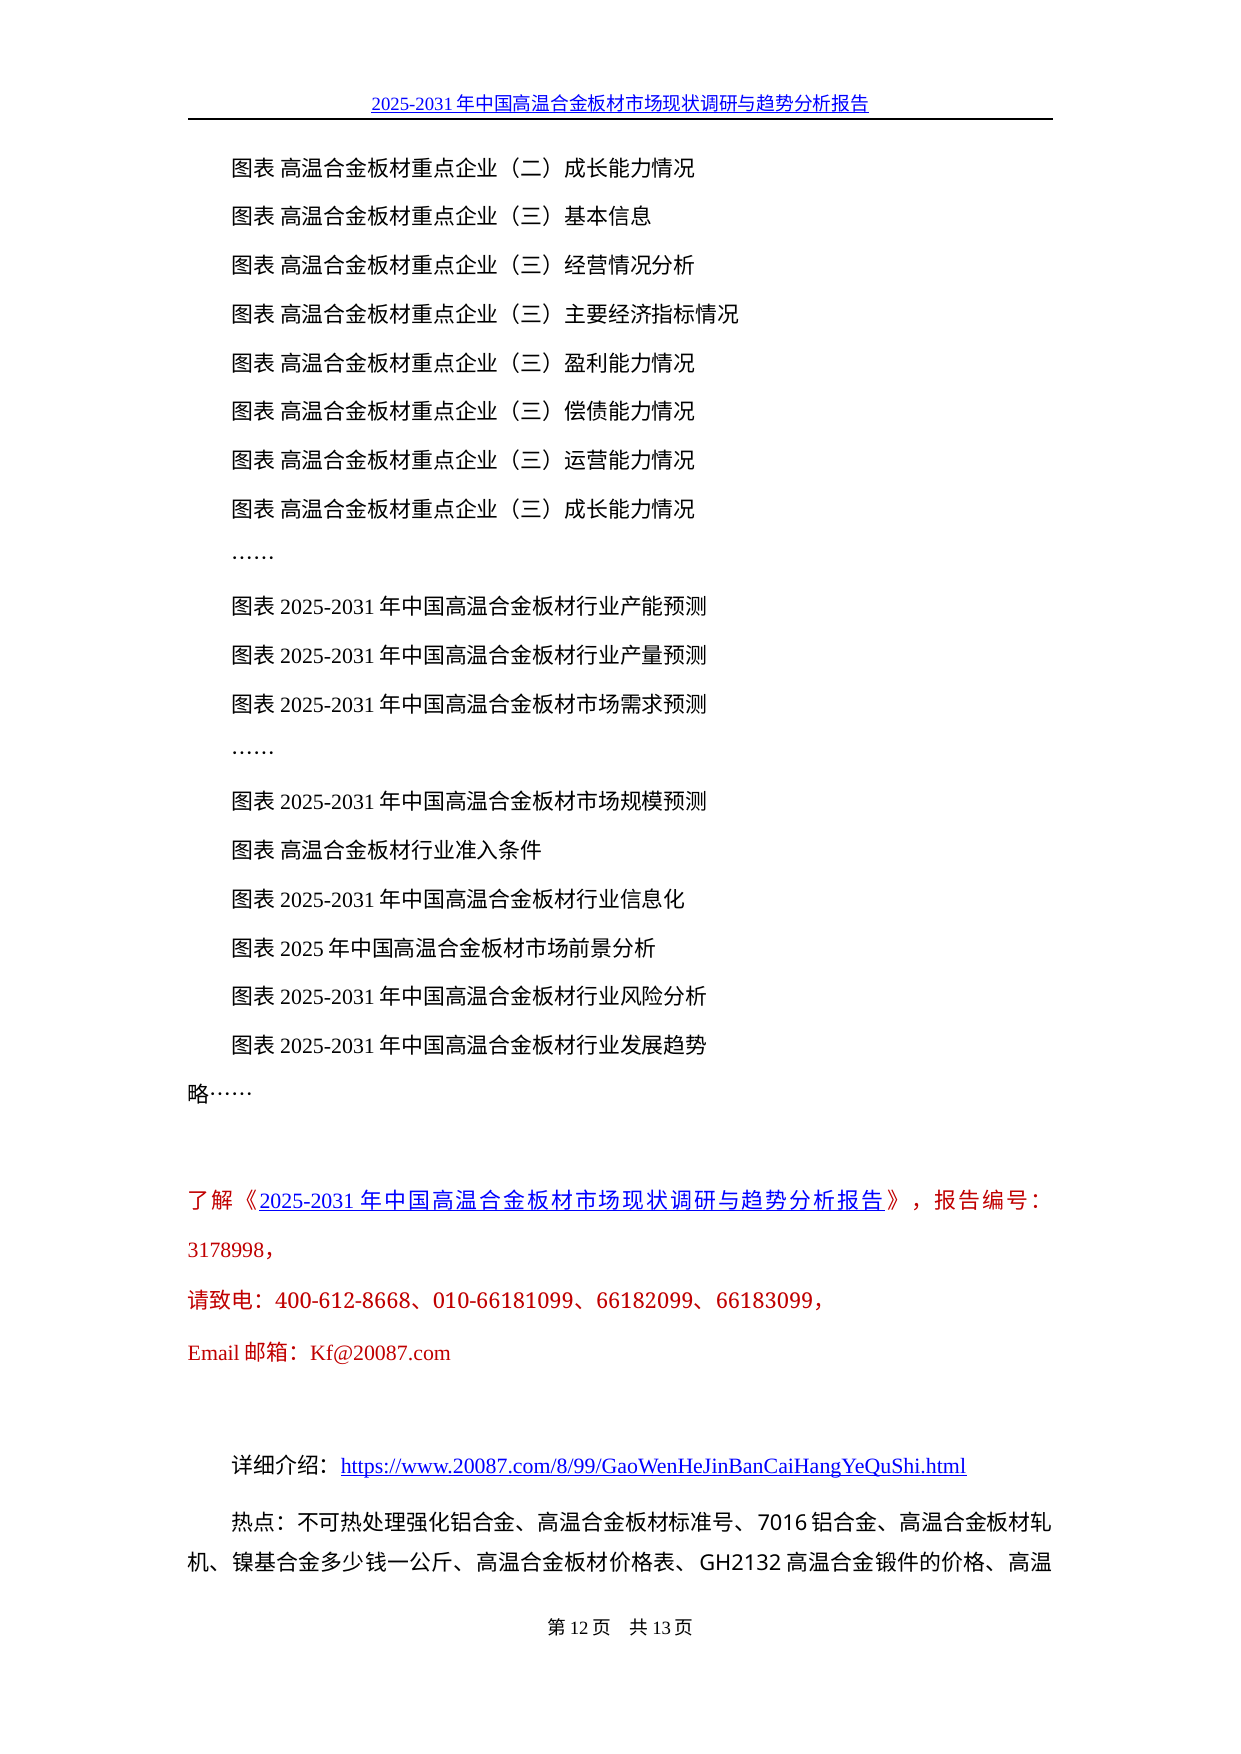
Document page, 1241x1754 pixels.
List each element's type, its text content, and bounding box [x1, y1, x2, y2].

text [187, 1504, 1053, 1577]
text 详细介绍：https://www.20087.com/8/99/GaoWenHeJinBanCaiHangYeQuShi.html [187, 1448, 1053, 1480]
text 请致电：400-612-8668、010-66181099、66182099、66183099， [187, 1283, 1053, 1316]
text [187, 150, 1053, 1109]
text 了解《2025-2031年中国高温合金板材市场现状调研与趋势分析报告》，报告编号：3178998， [187, 1183, 1053, 1264]
text Email邮箱：Kf@20087.com [187, 1335, 1053, 1367]
